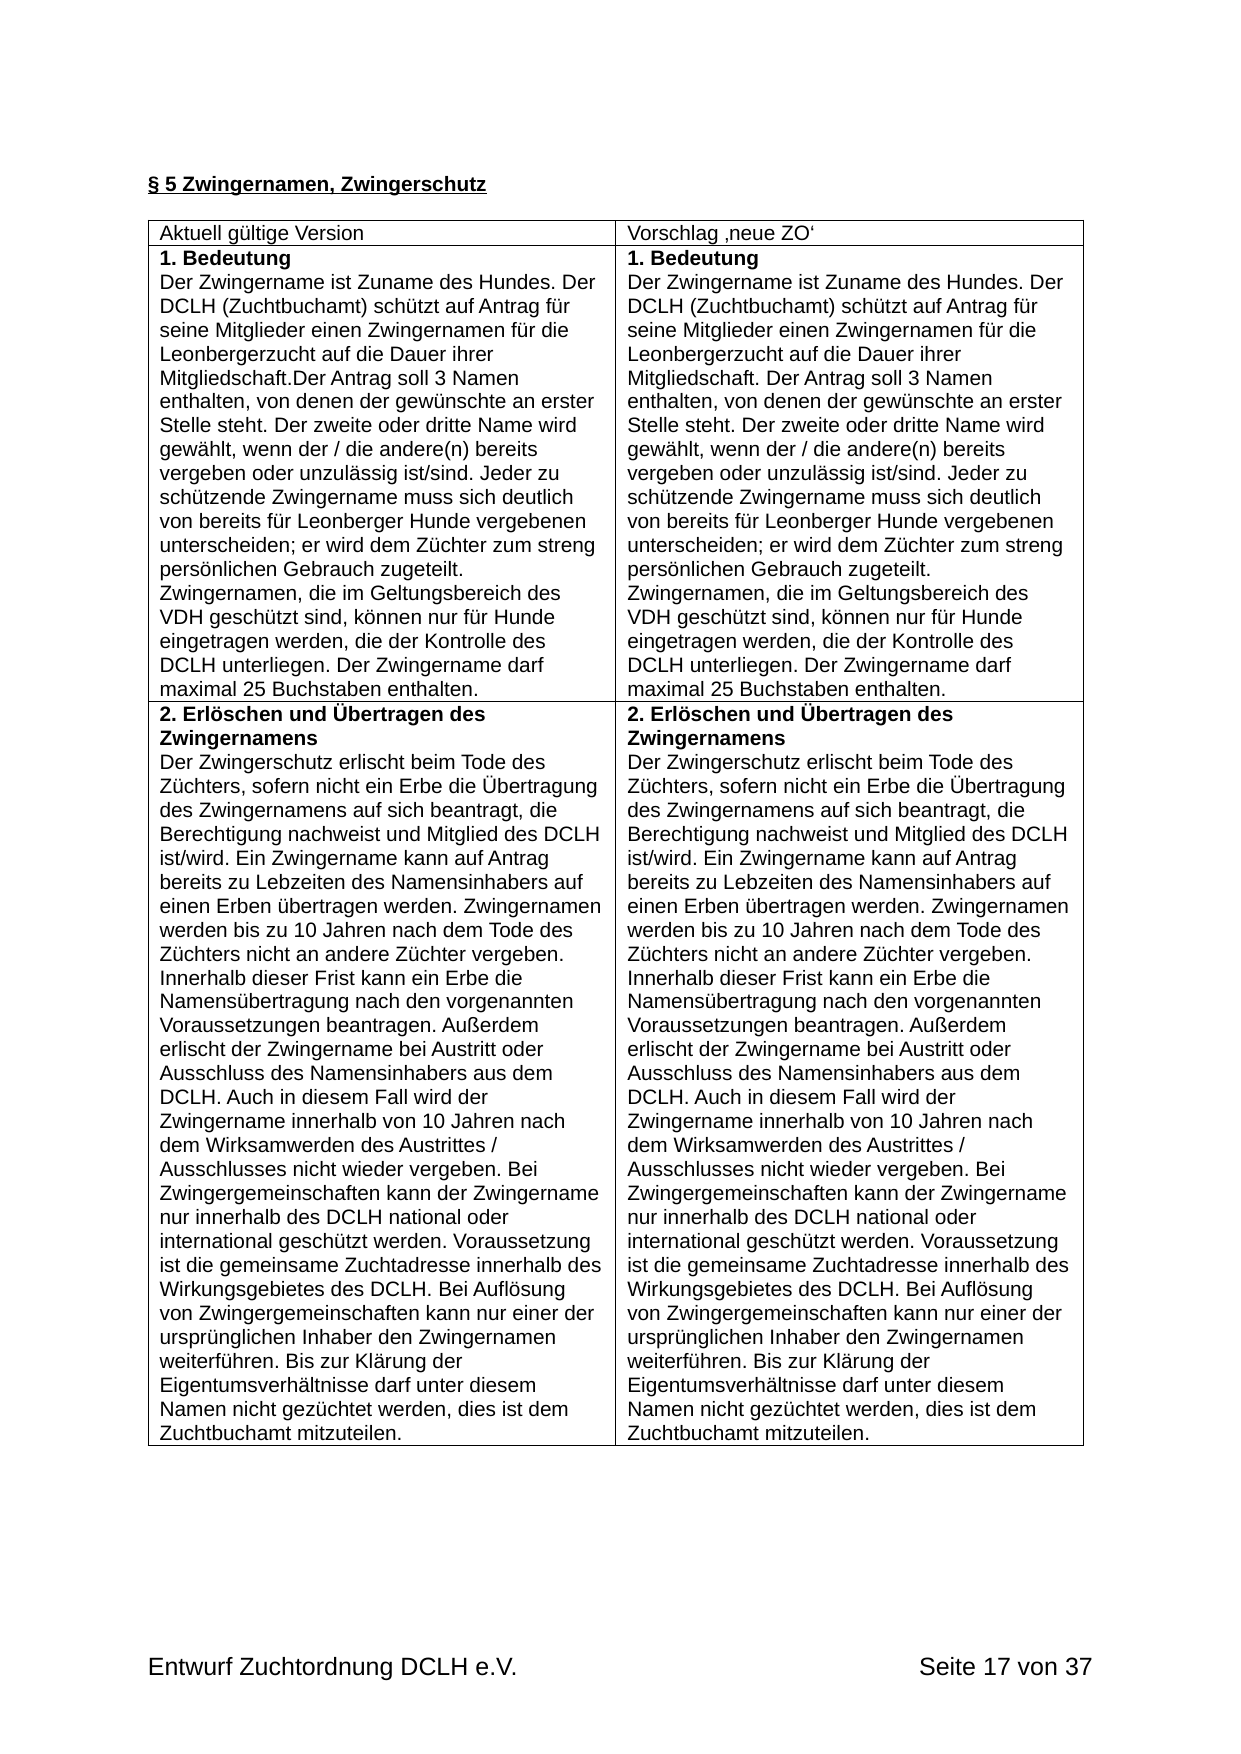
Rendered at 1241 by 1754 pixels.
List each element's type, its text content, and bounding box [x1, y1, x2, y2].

table_cell 2. Erlöschen und Übertragen des Zwingernamens Der Zwingerschutz erlischt beim Tode des Züchters, sofern nicht ein Erbe die Übertragung des Zwingernamens auf sich beantragt, die Berechtigung nachweist und Mitglied des DCLH ist/wird. Ein Zwingername kann auf Antrag bereits zu Lebzeiten des Namensinhabers auf einen Erben übertragen werden. Zwingernamen werden bis zu 10 Jahren nach dem Tode des Züchters nicht an andere Züchter vergeben. Innerhalb dieser Frist kann ein Erbe die Namensübertragung nach den vorgenannten Voraussetzungen beantragen. Außerdem erlischt der Zwingername bei Austritt oder Ausschluss des Namensinhabers aus dem DCLH. Auch in diesem Fall wird der Zwingername innerhalb von 10 Jahren nach dem Wirksamwerden des Austrittes / Ausschlusses nicht wieder vergeben. Bei Zwingergemeinschaften kann der Zwingername nur innerhalb des DCLH national oder international geschützt werden. Voraussetzung ist die gemeinsame Zuchtadresse innerhalb des Wirkungsgebietes des DCLH. Bei Auflösung von Zwingergemeinschaften kann nur einer der ursprünglichen Inhaber den Zwingernamen weiterführen. Bis zur Klärung der Eigentumsverhältnisse darf unter diesem Namen nicht gezüchtet werden, dies ist dem Zuchtbuchamt mitzuteilen. [149, 702, 615, 1444]
table_header Vorschlag ‚neue ZO‘ [616, 221, 1083, 244]
subtitle § 5 Zwingernamen, Zwingerschutz [148, 172, 1093, 196]
table_cell 2. Erlöschen und Übertragen des Zwingernamens Der Zwingerschutz erlischt beim Tode des Züchters, sofern nicht ein Erbe die Übertragung des Zwingernamens auf sich beantragt, die Berechtigung nachweist und Mitglied des DCLH ist/wird. Ein Zwingername kann auf Antrag bereits zu Lebzeiten des Namensinhabers auf einen Erben übertragen werden. Zwingernamen werden bis zu 10 Jahren nach dem Tode des Züchters nicht an andere Züchter vergeben. Innerhalb dieser Frist kann ein Erbe die Namensübertragung nach den vorgenannten Voraussetzungen beantragen. Außerdem erlischt der Zwingername bei Austritt oder Ausschluss des Namensinhabers aus dem DCLH. Auch in diesem Fall wird der Zwingername innerhalb von 10 Jahren nach dem Wirksamwerden des Austrittes / Ausschlusses nicht wieder vergeben. Bei Zwingergemeinschaften kann der Zwingername nur innerhalb des DCLH national oder international geschützt werden. Voraussetzung ist die gemeinsame Zuchtadresse innerhalb des Wirkungsgebietes des DCLH. Bei Auflösung von Zwingergemeinschaften kann nur einer der ursprünglichen Inhaber den Zwingernamen weiterführen. Bis zur Klärung der Eigentumsverhältnisse darf unter diesem Namen nicht gezüchtet werden, dies ist dem Zuchtbuchamt mitzuteilen. [616, 702, 1083, 1444]
table_cell 1. Bedeutung Der Zwingername ist Zuname des Hundes. Der DCLH (Zuchtbuchamt) schützt auf Antrag für seine Mitglieder einen Zwingernamen für die Leonbergerzucht auf die Dauer ihrer Mitgliedschaft.Der Antrag soll 3 Namen enthalten, von denen der gewünschte an erster Stelle steht. Der zweite oder dritte Name wird gewählt, wenn der / die andere(n) bereits vergeben oder unzulässig ist/sind. Jeder zu schützende Zwingername muss sich deutlich von bereits für Leonberger Hunde vergebenen unterscheiden; er wird dem Züchter zum streng persönlichen Gebrauch zugeteilt. Zwingernamen, die im Geltungsbereich des VDH geschützt sind, können nur für Hunde eingetragen werden, die der Kontrolle des DCLH unterliegen. Der Zwingername darf maximal 25 Buchstaben enthalten. [149, 246, 615, 701]
table_cell 1. Bedeutung Der Zwingername ist Zuname des Hundes. Der DCLH (Zuchtbuchamt) schützt auf Antrag für seine Mitglieder einen Zwingernamen für die Leonbergerzucht auf die Dauer ihrer Mitgliedschaft. Der Antrag soll 3 Namen enthalten, von denen der gewünschte an erster Stelle steht. Der zweite oder dritte Name wird gewählt, wenn der / die andere(n) bereits vergeben oder unzulässig ist/sind. Jeder zu schützende Zwingername muss sich deutlich von bereits für Leonberger Hunde vergebenen unterscheiden; er wird dem Züchter zum streng persönlichen Gebrauch zugeteilt. Zwingernamen, die im Geltungsbereich des VDH geschützt sind, können nur für Hunde eingetragen werden, die der Kontrolle des DCLH unterliegen. Der Zwingername darf maximal 25 Buchstaben enthalten. [616, 246, 1083, 701]
table_header Aktuell gültige Version [149, 221, 615, 244]
